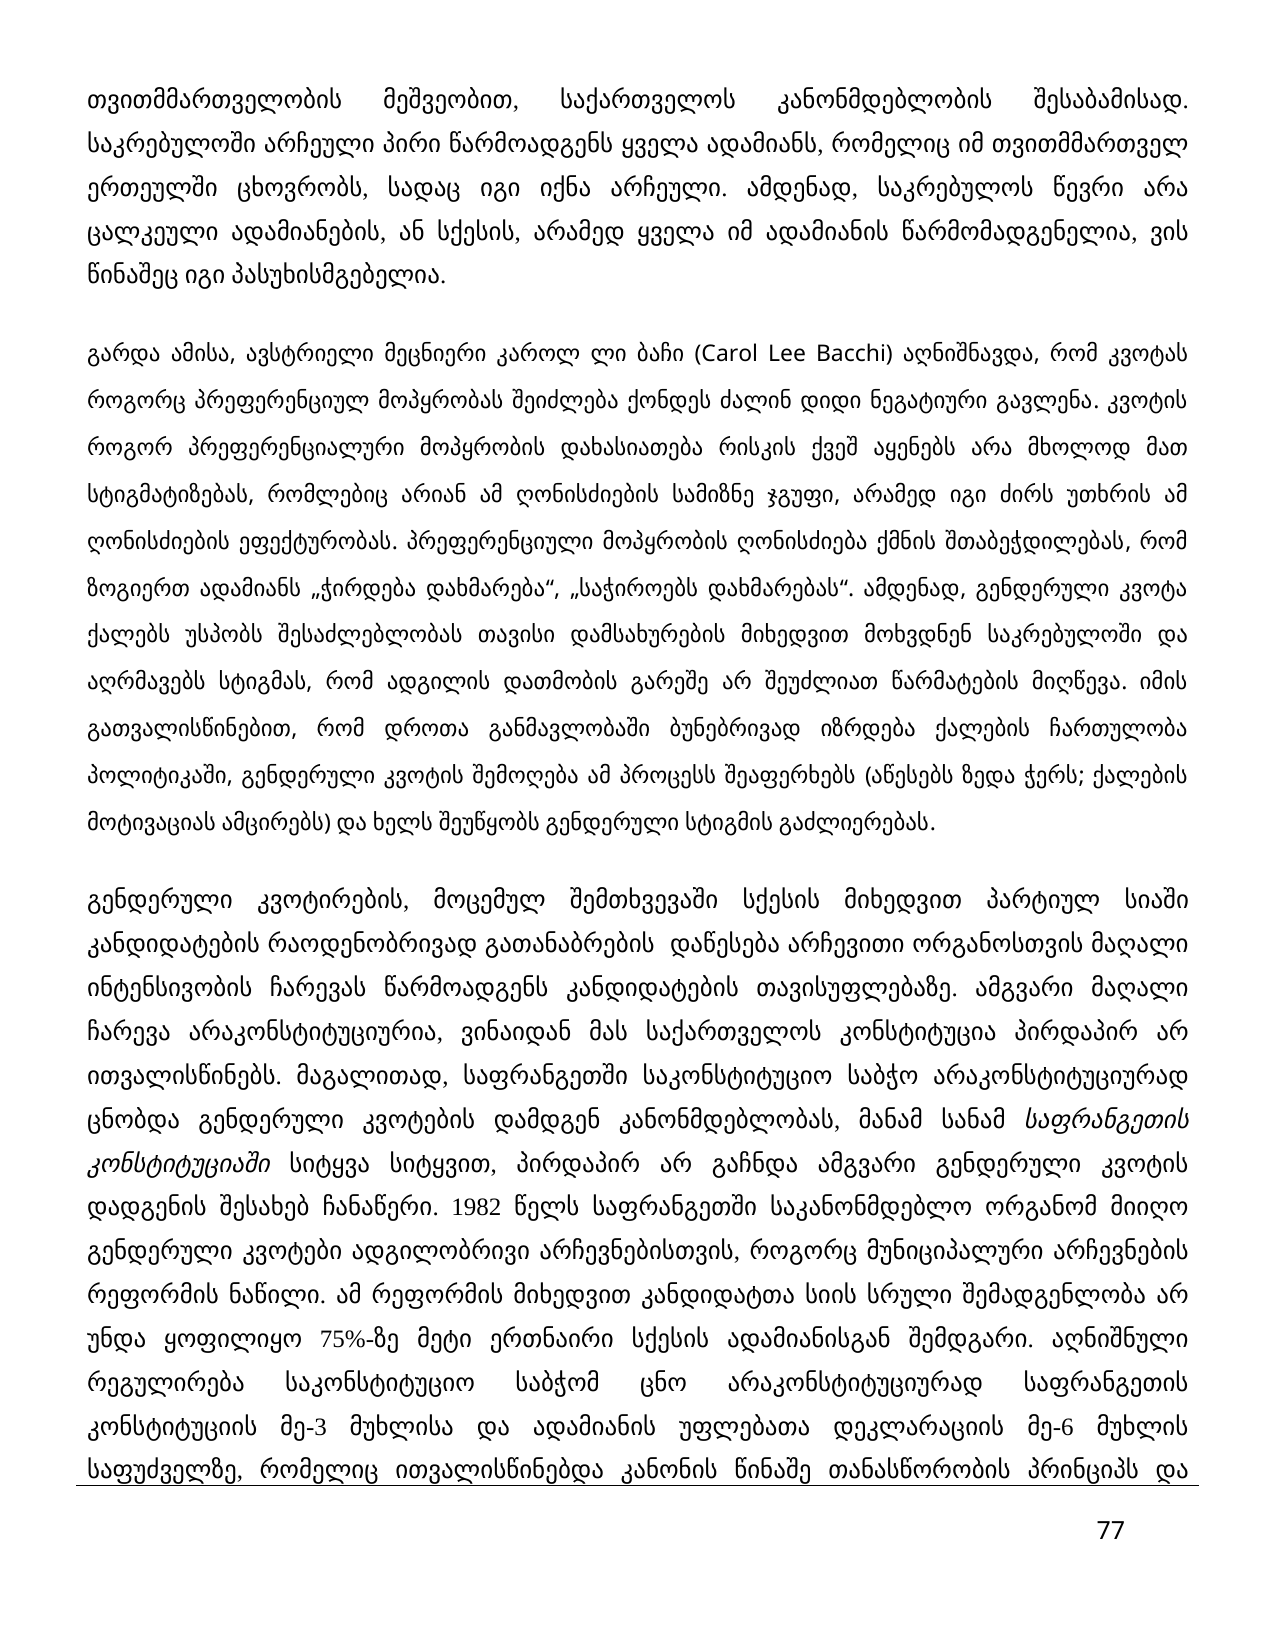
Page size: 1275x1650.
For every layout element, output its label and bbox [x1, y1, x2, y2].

table_header [76, 85, 1199, 1485]
